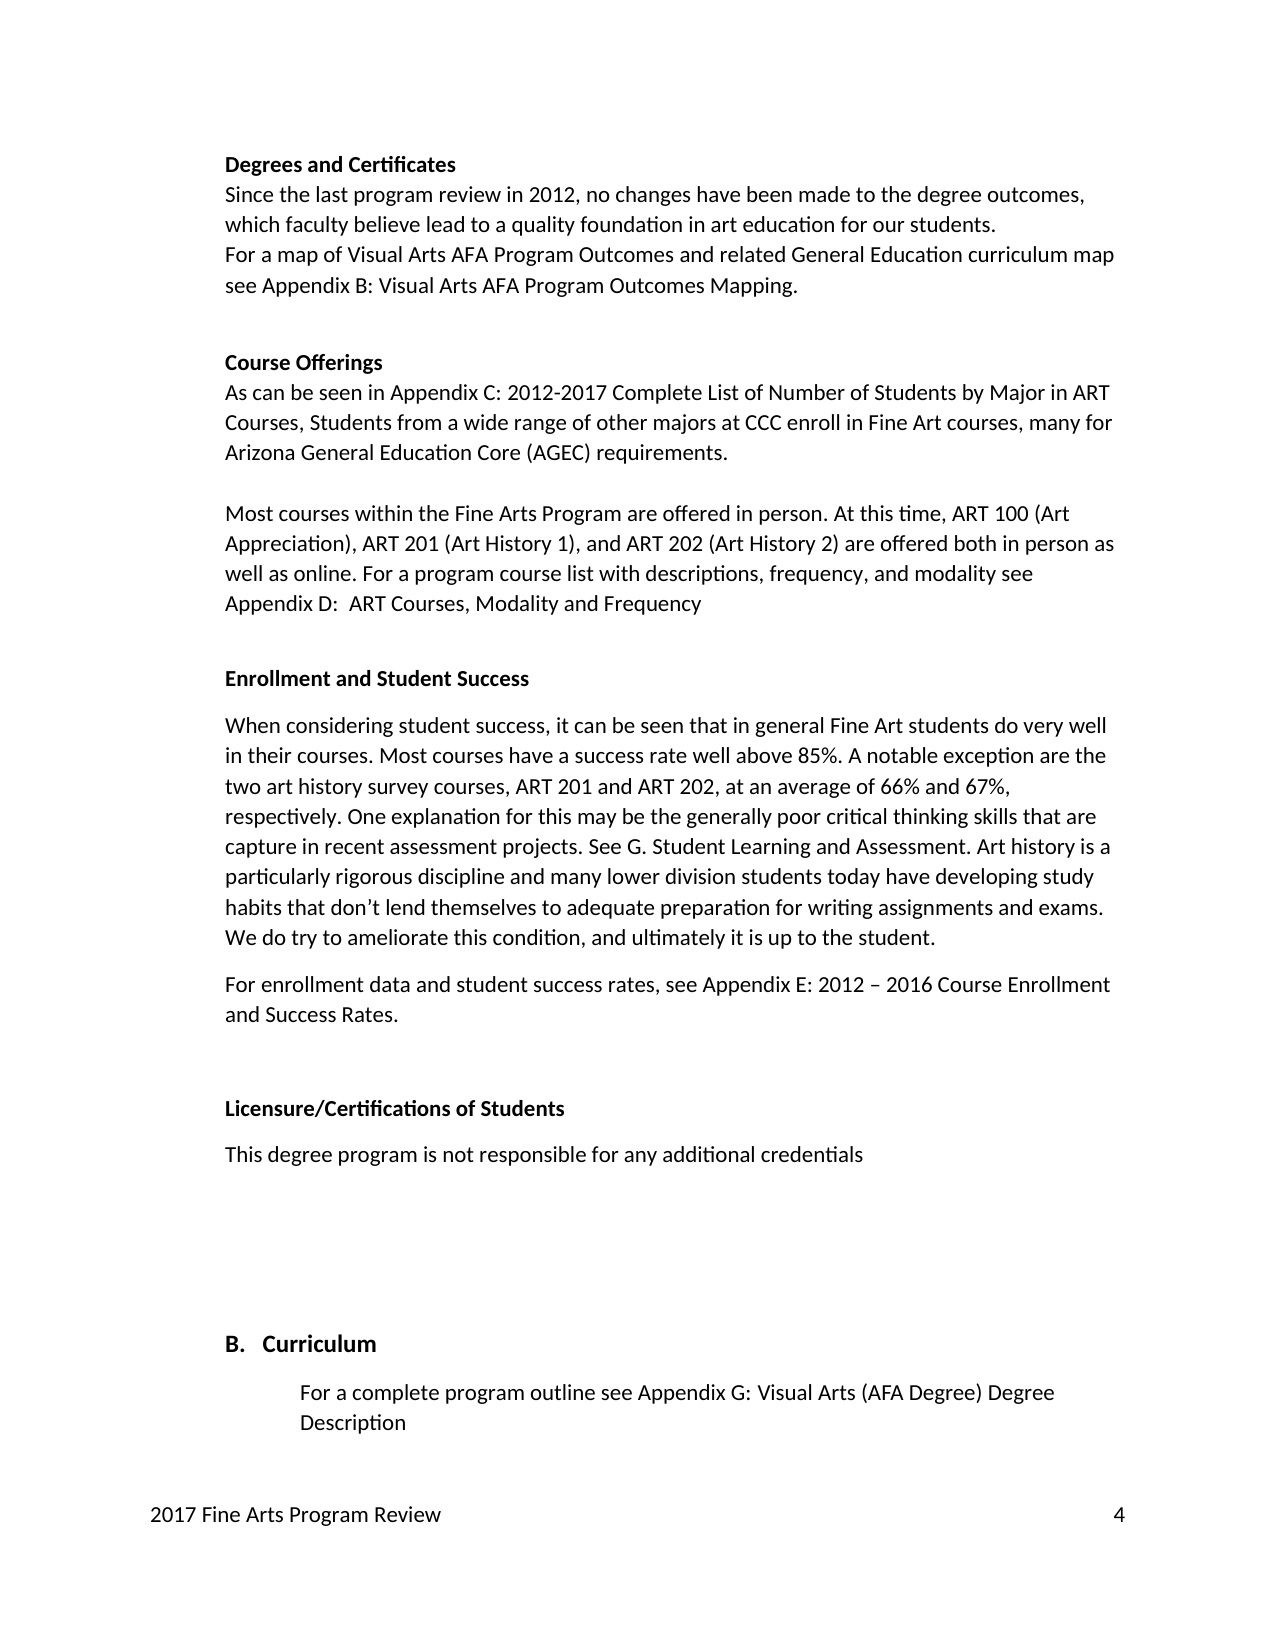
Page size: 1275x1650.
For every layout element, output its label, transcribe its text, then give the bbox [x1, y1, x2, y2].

text Licensure/Certifications of Students [225, 1094, 1125, 1122]
text For enrollment data and student success rates, see Appendix E: 2012 – 2016 Course Enrollment and Success Rates. [225, 970, 1125, 1028]
text When considering student success, it can be seen that in general Fine Art students do very well in their courses. Most courses have a success rate well above 85%. A notable exception are the two art history survey courses, ART 201 and ART 202, at an average of 66% and 67%, respectively. One explanation for this may be the generally poor critical thinking skills that are capture in recent assessment projects. See G. Student Learning and Assessment. Art history is a particularly rigorous discipline and many lower division students today have developing study habits that don’t lend themselves to adequate preparation for writing assignments and exams. We do try to ameliorate this condition, and ultimately it is up to the student. [225, 711, 1125, 951]
text Degrees and Certificates Since the last program review in 2012, no changes have been made to the degree outcomes, which faculty believe lead to a quality foundation in art education for our students. For a map of Visual Arts AFA Program Outcomes and related General Education curriculum map see Appendix B: Visual Arts AFA Program Outcomes Mapping. [225, 150, 1125, 329]
list Curriculum [225, 1328, 1125, 1358]
text Course Offerings As can be seen in Appendix C: 2012-2017 Complete List of Number of Students by Major in ART Courses, Students from a wide range of other majors at CCC enroll in Fine Art courses, many for Arizona General Education Core (AGEC) requirements. Most courses within the Fine Arts Program are offered in person. At this time, ART 100 (Art Appreciation), ART 201 (Art History 1), and ART 202 (Art History 2) are offered both in person as well as online. For a program course list with descriptions, frequency, and modality see Appendix D: ART Courses, Modality and Frequency [225, 348, 1125, 618]
text Enrollment and Student Success [225, 664, 1125, 692]
text This degree program is not responsible for any additional credentials [225, 1141, 1125, 1168]
text For a complete program outline see Appendix G: Visual Arts (AFA Degree) Degree Description [300, 1378, 1125, 1436]
